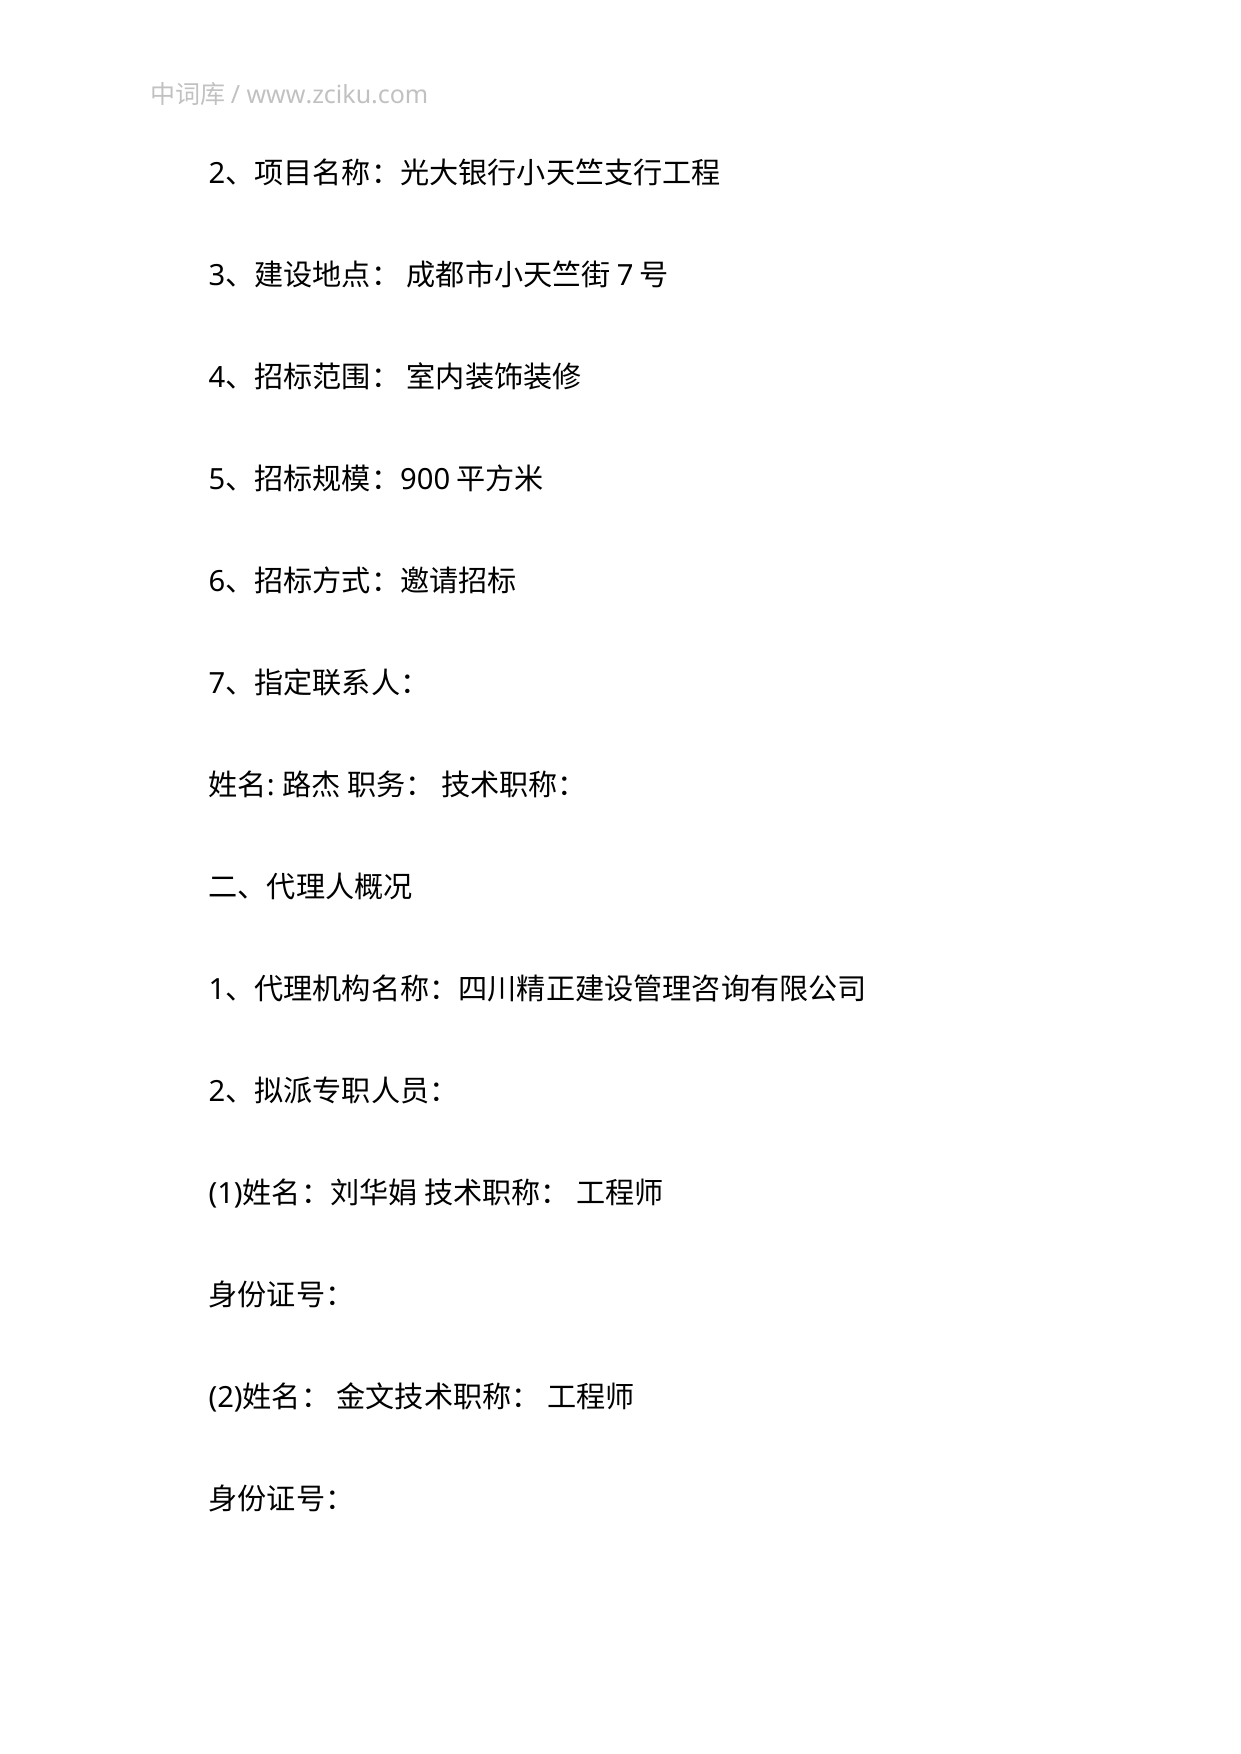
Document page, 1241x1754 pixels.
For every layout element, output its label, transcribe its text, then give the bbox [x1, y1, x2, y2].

text 身份证号： [150, 1475, 1090, 1518]
text 2、项目名称：光大银行小天竺支行工程 [150, 150, 1090, 192]
text 7、指定联系人： [150, 660, 1090, 702]
text 4、招标范围： 室内装饰装修 [150, 354, 1090, 396]
text 1、代理机构名称：四川精正建设管理咨询有限公司 [150, 966, 1090, 1008]
text 姓名: 路杰 职务： 技术职称： [150, 762, 1090, 804]
text 二、代理人概况 [150, 864, 1090, 906]
text 5、招标规模：900平方米 [150, 456, 1090, 498]
text 3、建设地点： 成都市小天竺街7号 [150, 252, 1090, 294]
text 2、拟派专职人员： [150, 1068, 1090, 1110]
text 身份证号： [150, 1272, 1090, 1314]
text 6、招标方式：邀请招标 [150, 558, 1090, 600]
text (2)姓名： 金文技术职称： 工程师 [150, 1373, 1090, 1416]
text (1)姓名：刘华娟 技术职称： 工程师 [150, 1169, 1090, 1212]
